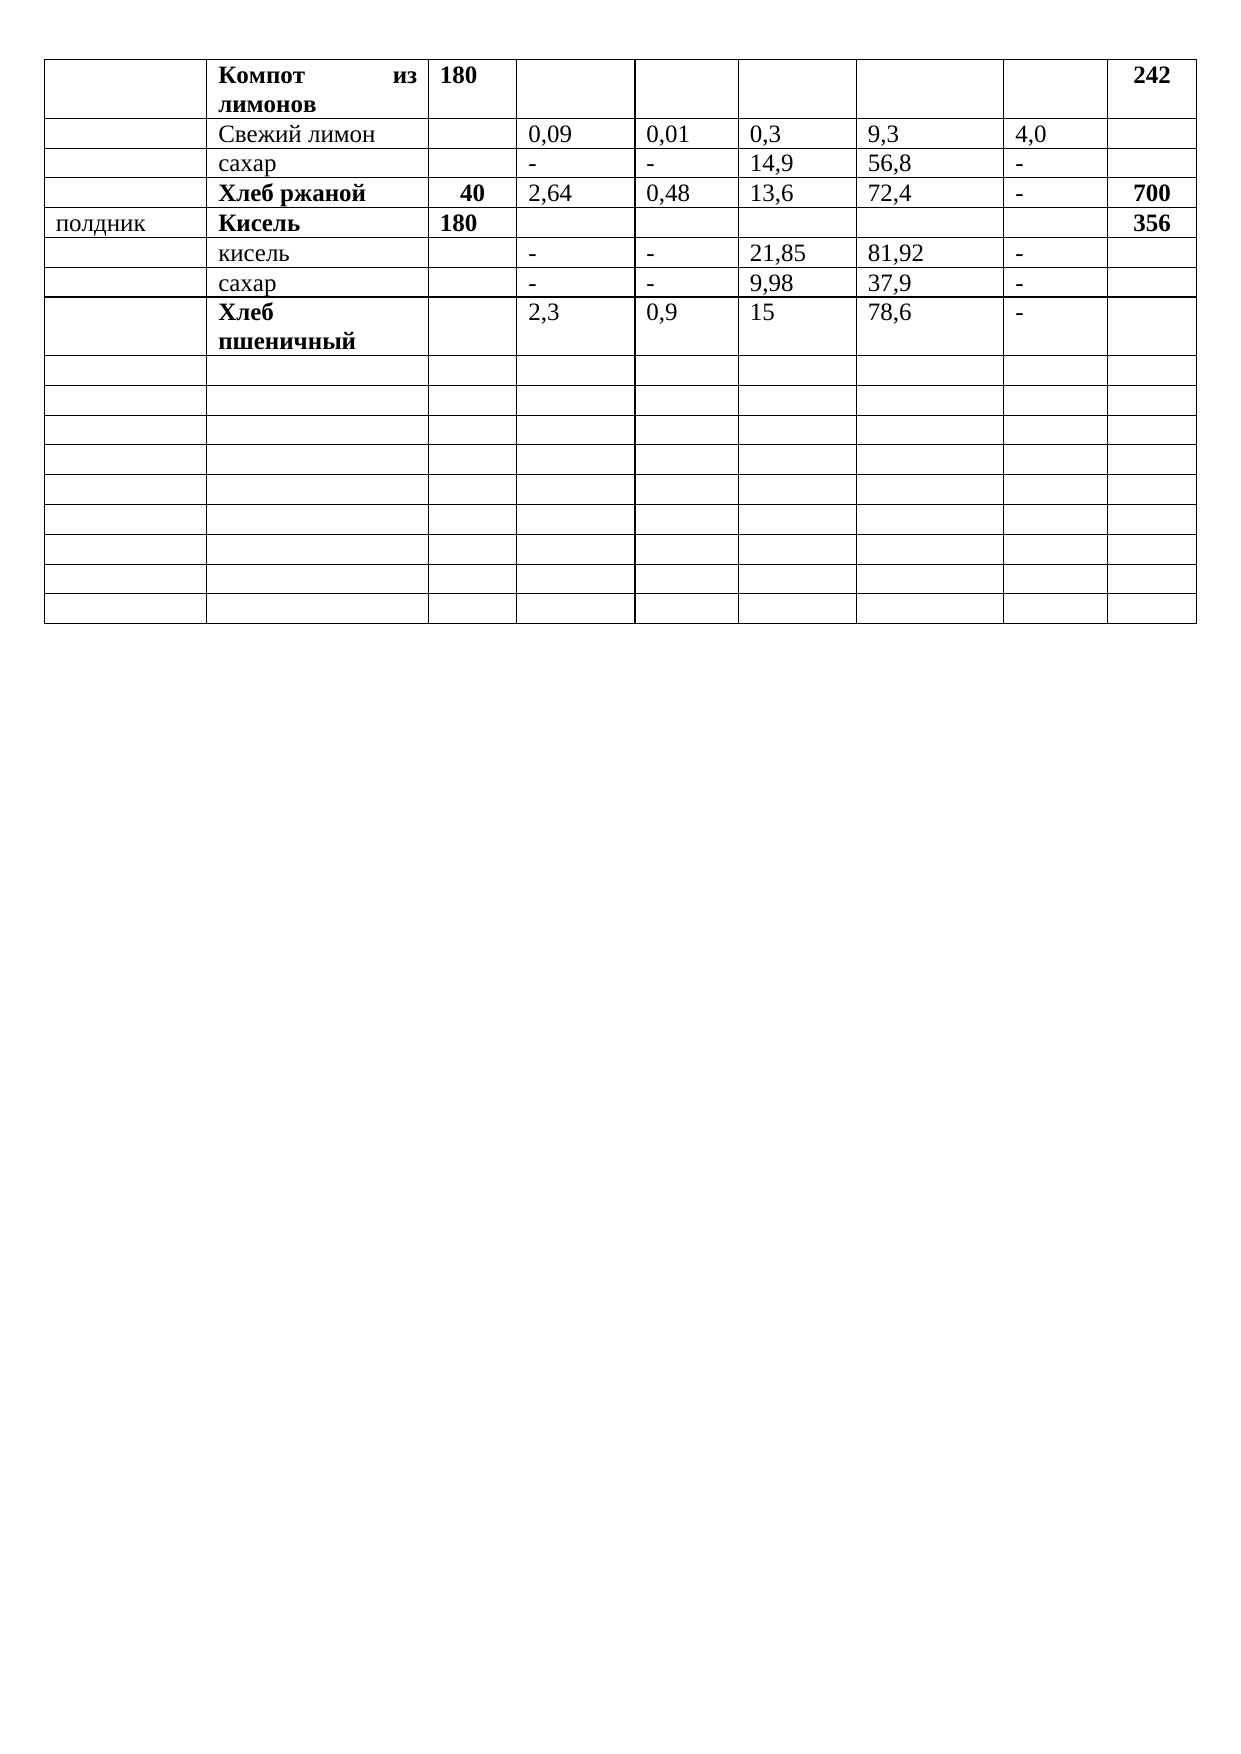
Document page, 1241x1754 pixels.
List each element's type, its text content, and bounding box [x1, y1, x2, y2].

table_cell сахар [207, 268, 428, 296]
table_cell [207, 445, 428, 474]
table_cell [857, 594, 1003, 623]
table_cell 4,0 [1004, 119, 1107, 147]
table_cell [636, 386, 738, 414]
table_cell [739, 416, 856, 444]
table_cell 0,48 [636, 178, 738, 207]
table_cell [429, 475, 516, 504]
table_cell [429, 565, 516, 593]
table_cell [1004, 565, 1107, 593]
table_cell - [517, 149, 634, 177]
table_cell кисель [207, 238, 428, 267]
table_cell 37,9 [857, 268, 1003, 296]
table_cell Хлеб ржаной [207, 178, 428, 207]
table_cell [207, 505, 428, 534]
table_cell Свежий лимон [207, 119, 428, 147]
table_cell 0,01 [636, 119, 738, 147]
table_cell [739, 60, 856, 118]
table_cell [207, 475, 428, 504]
table_cell [1004, 475, 1107, 504]
table_cell - [1004, 298, 1107, 355]
table_cell [429, 119, 516, 147]
table_cell 15 [739, 298, 856, 355]
table_cell [429, 535, 516, 563]
table_cell [517, 60, 634, 118]
table_cell [517, 445, 634, 474]
table_cell [517, 565, 634, 593]
table_cell [429, 594, 516, 623]
table_cell - [517, 268, 634, 296]
table_cell [857, 535, 1003, 563]
table_cell [636, 594, 738, 623]
table_cell [1108, 386, 1196, 414]
table_cell [1108, 505, 1196, 534]
table_cell [739, 505, 856, 534]
table_cell [45, 505, 206, 534]
table_cell [857, 416, 1003, 444]
table_cell [739, 208, 856, 237]
table_cell [45, 60, 206, 118]
table_cell Кисель [207, 208, 428, 237]
table_cell 180 [429, 60, 516, 118]
table_cell [739, 594, 856, 623]
table_cell 14,9 [739, 149, 856, 177]
table_cell 40 [429, 178, 516, 207]
table_cell [207, 565, 428, 593]
table_cell [517, 208, 634, 237]
table_cell [1108, 445, 1196, 474]
table_cell 242 [1108, 60, 1196, 118]
table_cell [636, 208, 738, 237]
table_cell [857, 505, 1003, 534]
table_cell [636, 535, 738, 563]
table_cell [45, 356, 206, 385]
table_cell 700 [1108, 178, 1196, 207]
table_cell 21,85 [739, 238, 856, 267]
table_cell [1108, 356, 1196, 385]
table_cell [1004, 208, 1107, 237]
table_cell - [1004, 178, 1107, 207]
table_cell [636, 505, 738, 534]
table_cell - [636, 268, 738, 296]
table_cell [739, 565, 856, 593]
table_cell [636, 475, 738, 504]
table_cell [857, 445, 1003, 474]
table_cell [517, 594, 634, 623]
table_cell [45, 445, 206, 474]
table_cell [1108, 268, 1196, 296]
table_cell [429, 149, 516, 177]
table_cell [45, 475, 206, 504]
table_cell [45, 268, 206, 296]
table_cell 0,3 [739, 119, 856, 147]
table_cell [1004, 386, 1107, 414]
table_cell - [636, 238, 738, 267]
table_cell [207, 356, 428, 385]
table_cell [857, 208, 1003, 237]
table_cell [739, 445, 856, 474]
table_cell [45, 565, 206, 593]
table_cell [429, 268, 516, 296]
table_cell [207, 416, 428, 444]
table_cell [429, 445, 516, 474]
table_cell [636, 416, 738, 444]
table_cell [207, 594, 428, 623]
table_cell [636, 60, 738, 118]
table_cell [517, 505, 634, 534]
table_cell 0,9 [636, 298, 738, 355]
table_cell [429, 505, 516, 534]
table_cell [857, 356, 1003, 385]
table_cell [1108, 238, 1196, 267]
table_cell полдник [45, 208, 206, 237]
table_cell [45, 119, 206, 147]
table_cell - [517, 238, 634, 267]
table_cell - [636, 149, 738, 177]
table_cell [739, 535, 856, 563]
table_cell 13,6 [739, 178, 856, 207]
table_cell 2,3 [517, 298, 634, 355]
table_cell [636, 356, 738, 385]
table_cell - [1004, 268, 1107, 296]
table_cell [1004, 356, 1107, 385]
table_cell [517, 416, 634, 444]
table_cell [857, 565, 1003, 593]
table_cell 56,8 [857, 149, 1003, 177]
table_cell 2,64 [517, 178, 634, 207]
table_cell - [1004, 238, 1107, 267]
table_cell 72,4 [857, 178, 1003, 207]
table_cell [1004, 594, 1107, 623]
table_cell [1108, 149, 1196, 177]
table_cell [517, 386, 634, 414]
table_cell [429, 298, 516, 355]
table_cell Хлеб пшеничный [207, 298, 428, 355]
table_cell [739, 356, 856, 385]
table_cell [45, 298, 206, 355]
table_cell [207, 535, 428, 563]
table_cell [429, 386, 516, 414]
table_cell [857, 475, 1003, 504]
table_cell [45, 416, 206, 444]
table_cell 9,98 [739, 268, 856, 296]
table_cell [45, 594, 206, 623]
table_cell [517, 535, 634, 563]
table_cell сахар [207, 149, 428, 177]
table_cell [1004, 60, 1107, 118]
table_cell [45, 238, 206, 267]
table_cell [207, 386, 428, 414]
table_cell [45, 178, 206, 207]
table_cell [739, 386, 856, 414]
table_cell [1108, 298, 1196, 355]
table_cell 0,09 [517, 119, 634, 147]
table_cell [636, 565, 738, 593]
table_cell [1004, 505, 1107, 534]
table_cell 9,3 [857, 119, 1003, 147]
table_cell [1004, 416, 1107, 444]
table_cell [45, 535, 206, 563]
table_cell [857, 386, 1003, 414]
table_cell [45, 386, 206, 414]
table_cell [1108, 594, 1196, 623]
table_cell [1108, 416, 1196, 444]
table_cell [857, 60, 1003, 118]
table_cell [429, 356, 516, 385]
table_cell [1004, 535, 1107, 563]
table_cell [1108, 565, 1196, 593]
table_cell [517, 475, 634, 504]
table_cell [517, 356, 634, 385]
table_cell [1108, 119, 1196, 147]
table_cell [429, 238, 516, 267]
table_cell [636, 445, 738, 474]
table_cell [1108, 535, 1196, 563]
table_cell 78,6 [857, 298, 1003, 355]
table_cell [1108, 475, 1196, 504]
table_cell 81,92 [857, 238, 1003, 267]
table_cell [45, 149, 206, 177]
table_cell 180 [429, 208, 516, 237]
table_cell [1004, 445, 1107, 474]
table_cell - [1004, 149, 1107, 177]
table_cell Компот из лимонов [207, 60, 428, 118]
table_cell [739, 475, 856, 504]
table_cell 356 [1108, 208, 1196, 237]
table_cell [429, 416, 516, 444]
